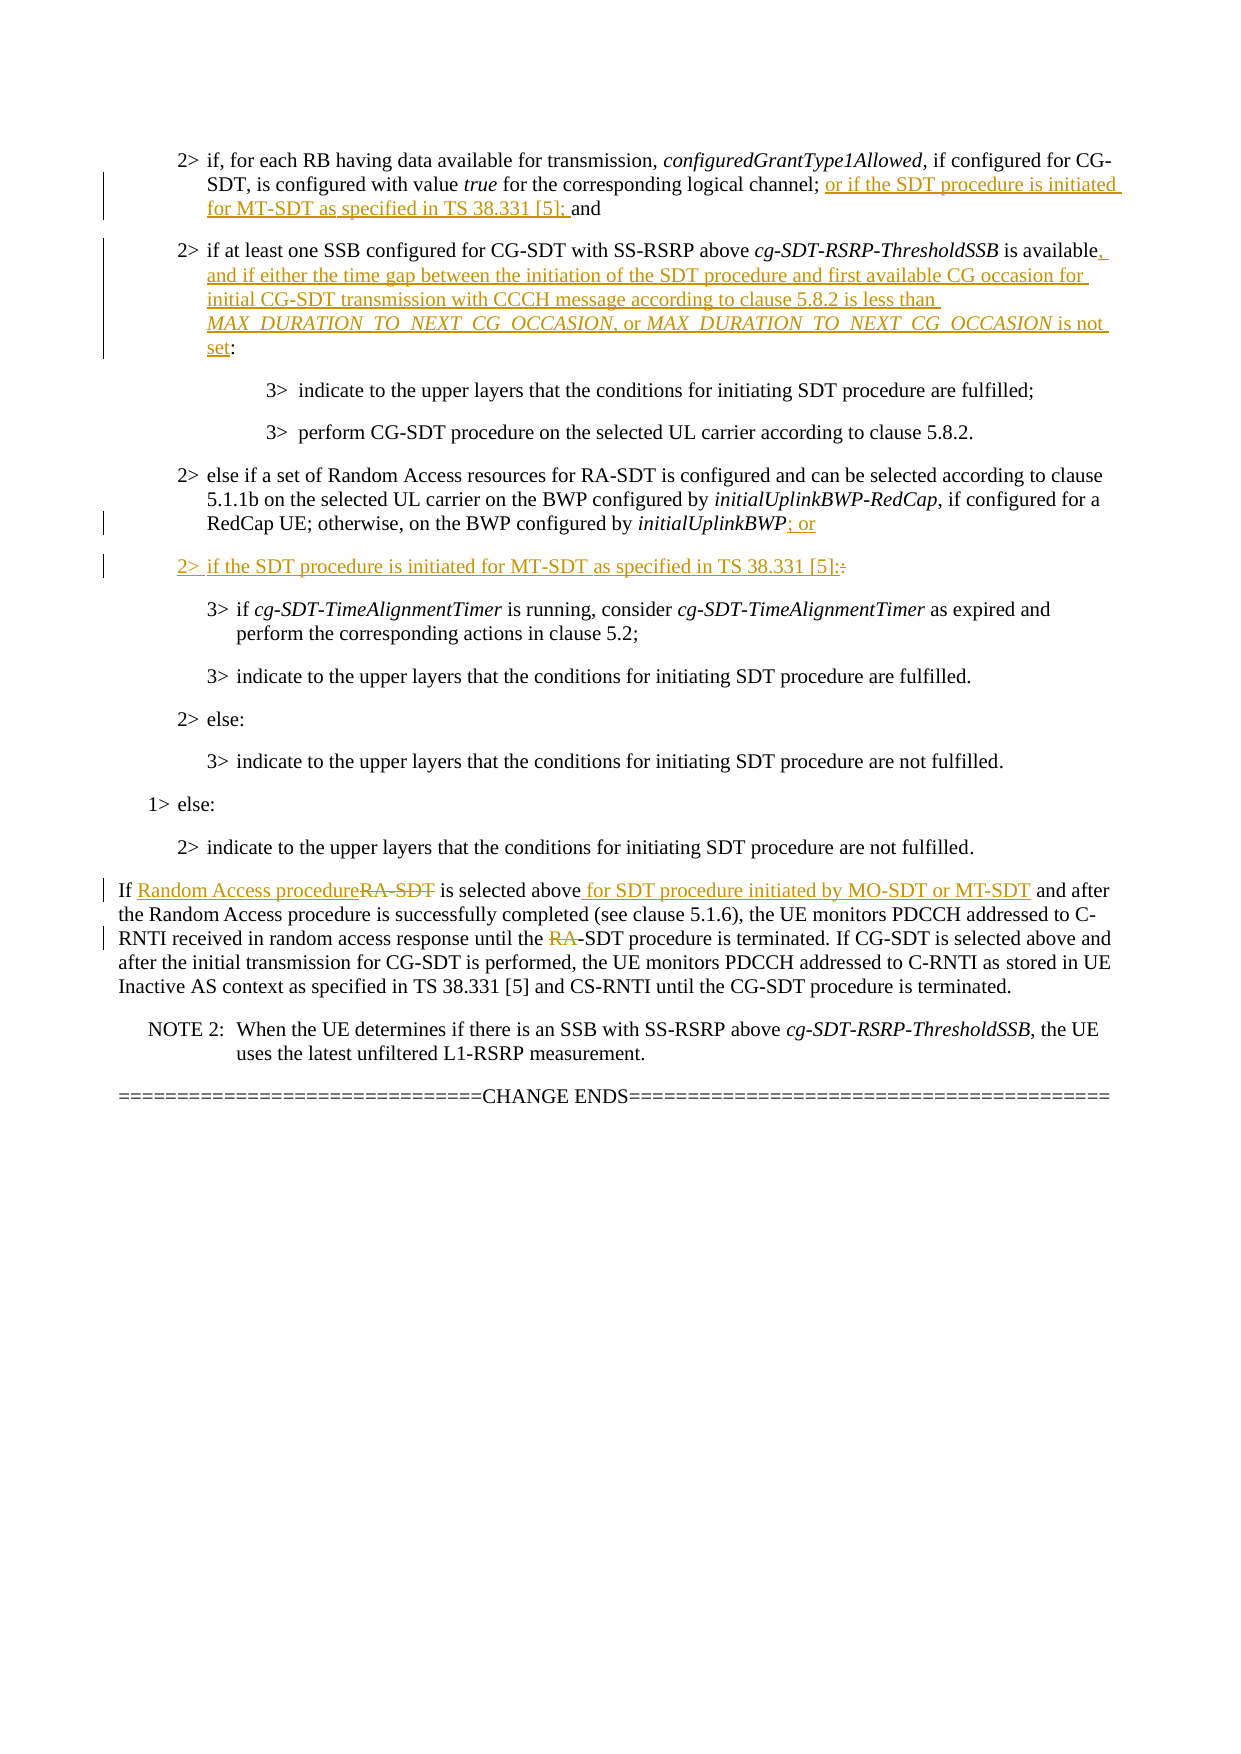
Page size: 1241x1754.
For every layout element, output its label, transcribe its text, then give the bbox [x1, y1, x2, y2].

text 3> indicate to the upper layers that the conditions for initiating SDT procedure are fulfilled. [207, 664, 1122, 688]
text ===============================CHANGE ENDS========================================= [118, 1084, 1122, 1108]
text 2> else if a set of Random Access resources for RA-SDT is configured and can be selected according to clause 5.1.1b on the selected UL carrier on the BWP configured by initialUplinkBWP-RedCap, if configured for a RedCap UE; otherwise, on the BWP configured by initialUplinkBWP [177, 463, 1122, 535]
text 2> else: [177, 707, 1122, 731]
text If is selected above and after the Random Access procedure is successfully completed (see clause 5.1.6), the UE monitors PDCCH addressed to C-RNTI received in random access response until the -SDT procedure is terminated. If CG-SDT is selected above and after the initial transmission for CG-SDT is performed, the UE monitors PDCCH addressed to C-RNTI as stored in UE Inactive AS context as specified in TS 38.331 [5] and CS-RNTI until the CG-SDT procedure is terminated. [118, 878, 1122, 998]
text 2> indicate to the upper layers that the conditions for initiating SDT procedure are not fulfilled. [177, 835, 1122, 859]
text 3> if cg-SDT-TimeAlignmentTimer is running, consider cg-SDT-TimeAlignmentTimer as expired and perform the corresponding actions in clause 5.2; [207, 597, 1122, 645]
text 2> if, for each RB having data available for transmission, configuredGrantType1Allowed, if configured for CG-SDT, is configured with value true for the corresponding logical channel; and [177, 147, 1122, 220]
text 3> perform CG-SDT procedure on the selected UL carrier according to clause 5.8.2. [266, 420, 1122, 444]
text NOTE 2: When the UE determines if there is an SSB with SS-RSRP above cg-SDT-RSRP-ThresholdSSB, the UE uses the latest unfiltered L1-RSRP measurement. [148, 1017, 1122, 1065]
text 1> else: [148, 792, 1122, 816]
text 3> indicate to the upper layers that the conditions for initiating SDT procedure are not fulfilled. [207, 749, 1122, 773]
text 3> indicate to the upper layers that the conditions for initiating SDT procedure are fulfilled; [266, 377, 1122, 402]
text 2> if at least one SSB configured for CG-SDT with SS-RSRP above cg-SDT-RSRP-ThresholdSSB is available: [177, 238, 1122, 359]
